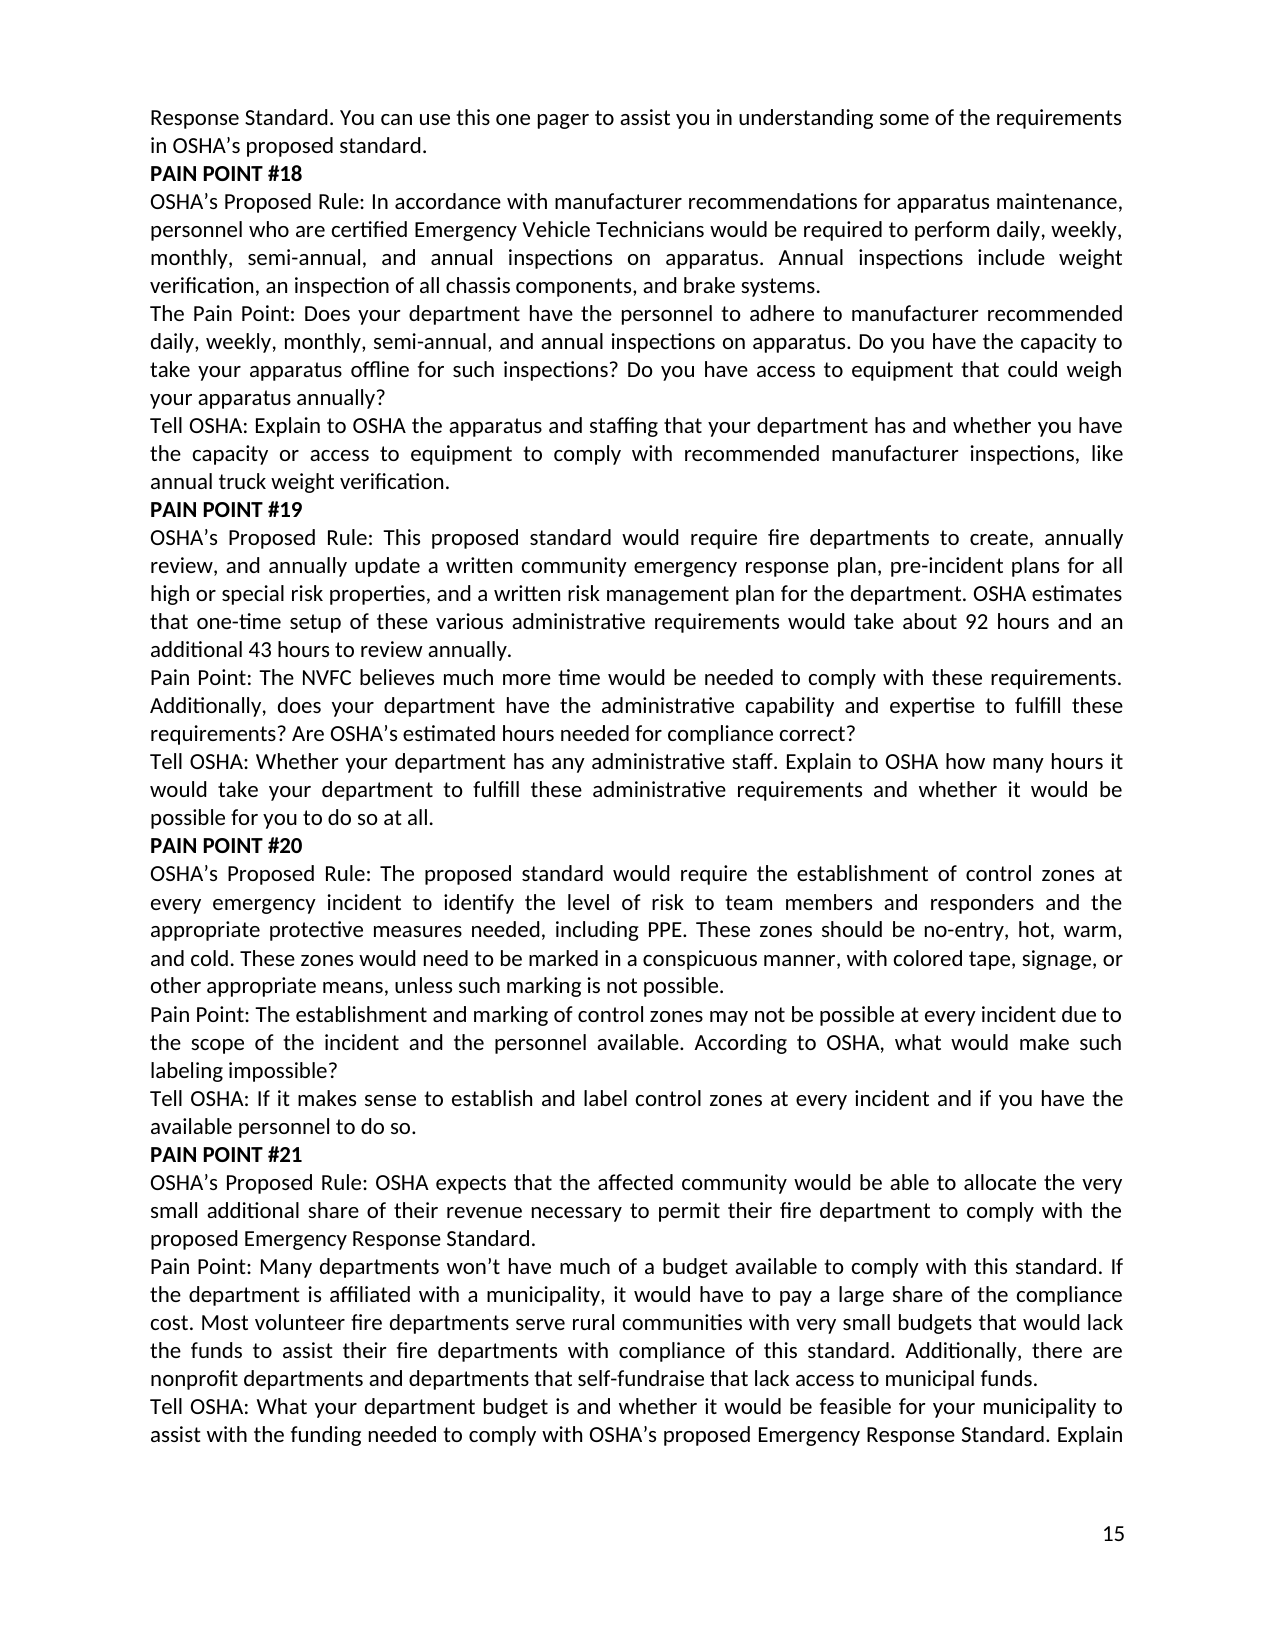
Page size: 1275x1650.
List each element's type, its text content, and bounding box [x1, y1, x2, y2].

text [150, 1392, 1125, 1448]
text Tell OSHA: Whether your department has any administrative staff. Explain to OSHA how many hours it would take your department to fulfill these administrative requirements and whether it would be possible for you to do so at all. [150, 747, 1125, 832]
text OSHA’s Proposed Rule: In accordance with manufacturer recommendations for apparatus maintenance, personnel who are certified Emergency Vehicle Technicians would be required to perform daily, weekly, monthly, semi-annual, and annual inspections on apparatus. Annual inspections include weight verification, an inspection of all chassis components, and brake systems. [150, 187, 1125, 299]
text OSHA’s Proposed Rule: The proposed standard would require the establishment of control zones at every emergency incident to identify the level of risk to team members and responders and the appropriate protective measures needed, including PPE. These zones should be no-entry, hot, warm, and cold. These zones would need to be marked in a conspicuous manner, with colored tape, signage, or other appropriate means, unless such marking is not possible. [150, 859, 1125, 1000]
text Pain Point: Many departments won’t have much of a budget available to comply with this standard. If the department is affiliated with a municipality, it would have to pay a large share of the compliance cost. Most volunteer fire departments serve rural communities with very small budgets that would lack the funds to assist their fire departments with compliance of this standard. Additionally, there are nonprofit departments and departments that self-fundraise that lack access to municipal funds. [150, 1252, 1125, 1392]
text PAIN POINT #20 [150, 832, 1125, 859]
text Tell OSHA: If it makes sense to establish and label control zones at every incident and if you have the available personnel to do so. [150, 1084, 1125, 1140]
text OSHA’s Proposed Rule: OSHA expects that the affected community would be able to allocate the very small additional share of their revenue necessary to permit their fire department to comply with the proposed Emergency Response Standard. [150, 1168, 1125, 1252]
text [150, 103, 1125, 159]
text Tell OSHA: Explain to OSHA the apparatus and staffing that your department has and whether you have the capacity or access to equipment to comply with recommended manufacturer inspections, like annual truck weight verification. [150, 411, 1125, 495]
text Pain Point: The NVFC believes much more time would be needed to comply with these requirements. Additionally, does your department have the administrative capability and expertise to fulfill these requirements? Are OSHA’s estimated hours needed for compliance correct? [150, 663, 1125, 747]
text The Pain Point: Does your department have the personnel to adhere to manufacturer recommended daily, weekly, monthly, semi-annual, and annual inspections on apparatus. Do you have the capacity to take your apparatus offline for such inspections? Do you have access to equipment that could weigh your apparatus annually? [150, 299, 1125, 411]
text PAIN POINT #21 [150, 1140, 1125, 1168]
text Pain Point: The establishment and marking of control zones may not be possible at every incident due to the scope of the incident and the personnel available. According to OSHA, what would make such labeling impossible? [150, 1000, 1125, 1084]
text OSHA’s Proposed Rule: This proposed standard would require fire departments to create, annually review, and annually update a written community emergency response plan, pre-incident plans for all high or special risk properties, and a written risk management plan for the department. OSHA estimates that one-time setup of these various administrative requirements would take about 92 hours and an additional 43 hours to review annually. [150, 523, 1125, 663]
text PAIN POINT #19 [150, 495, 1125, 523]
text PAIN POINT #18 [150, 159, 1125, 187]
